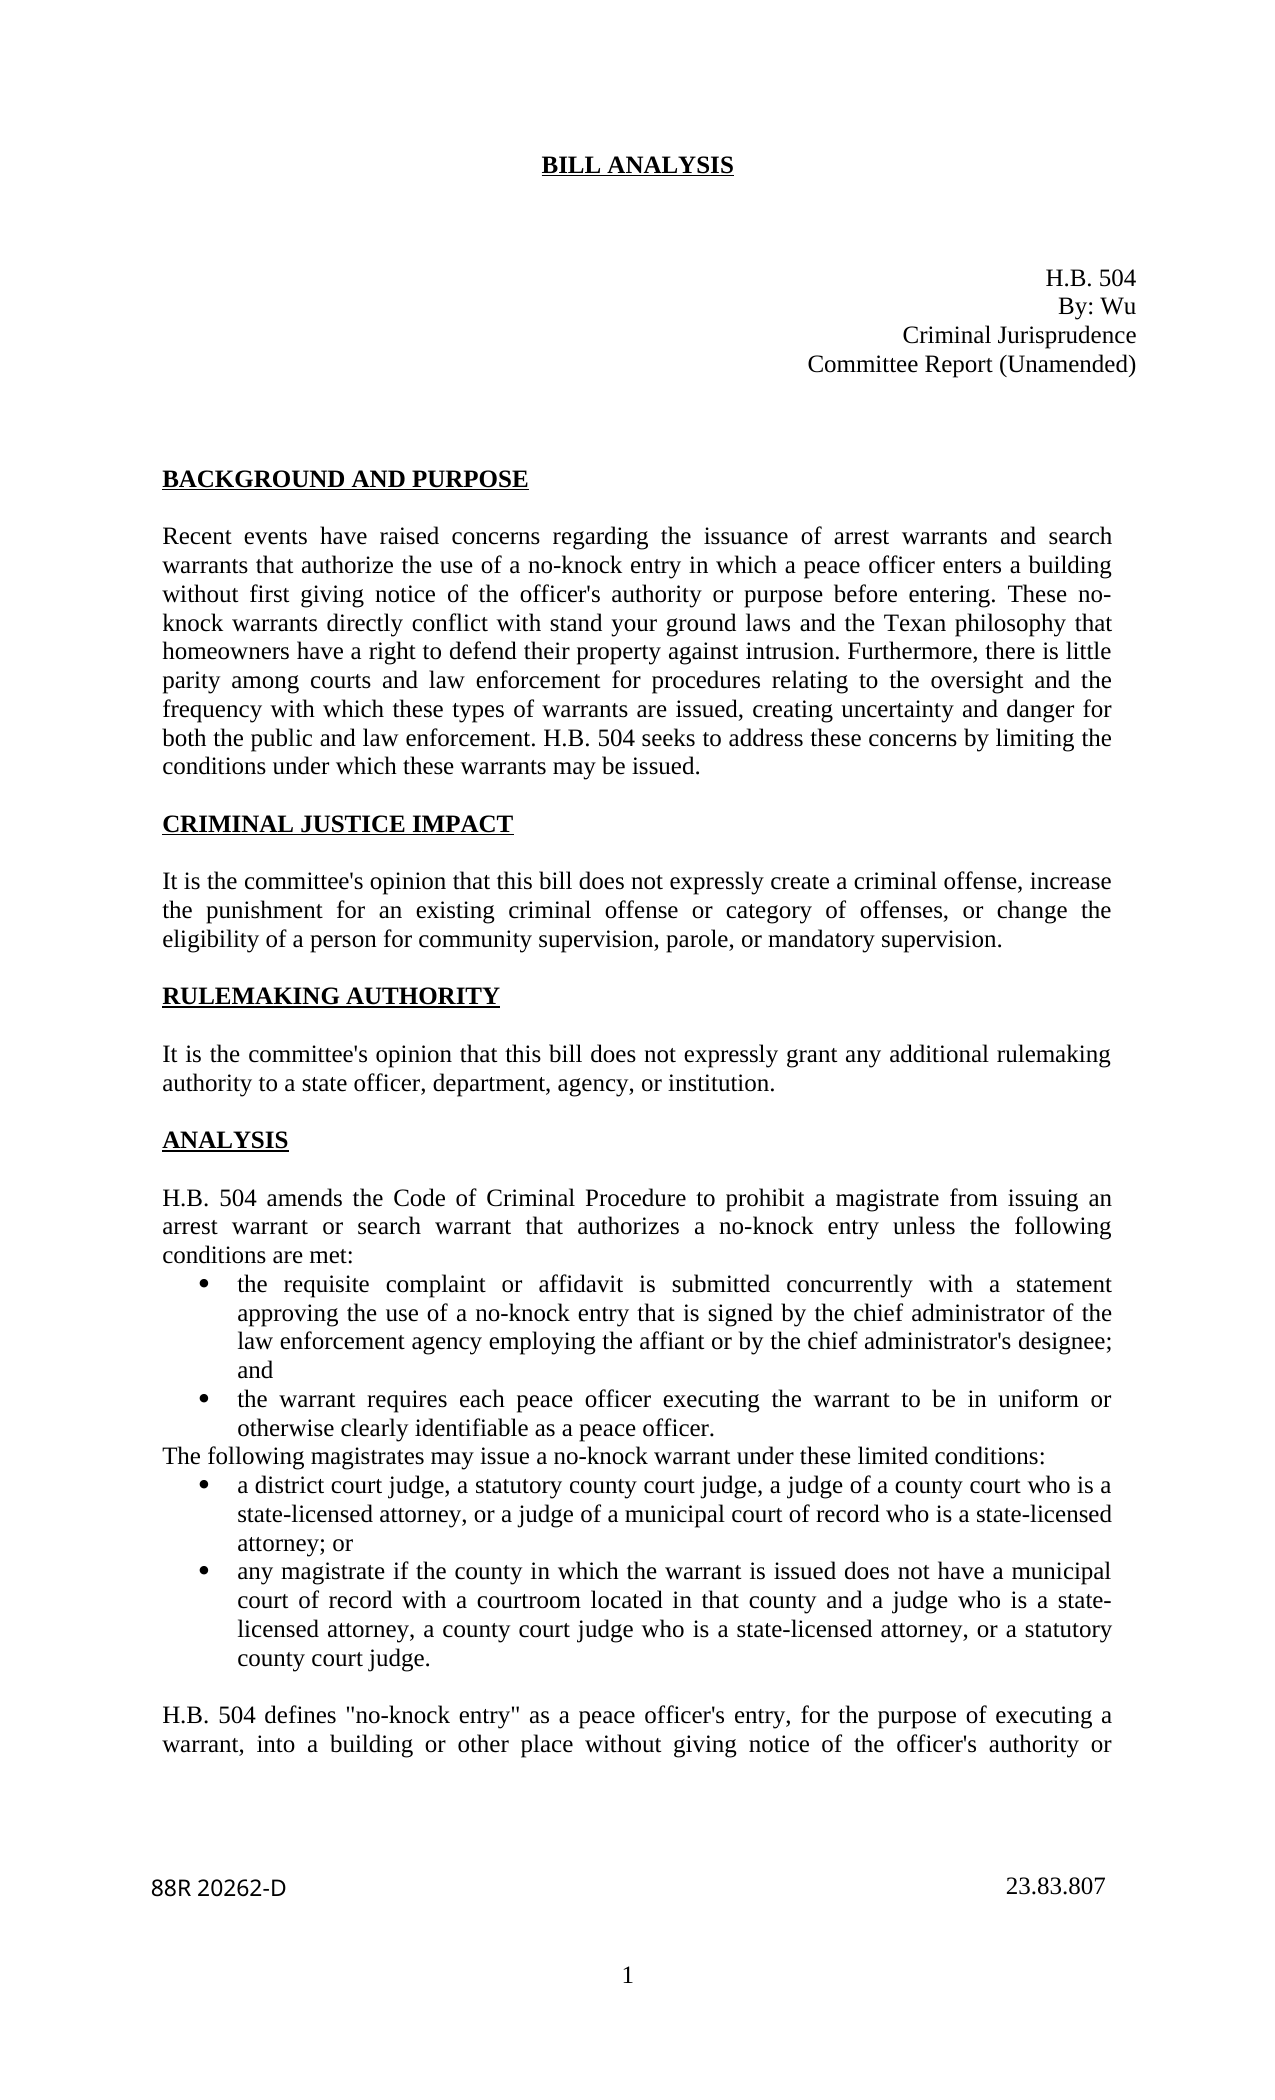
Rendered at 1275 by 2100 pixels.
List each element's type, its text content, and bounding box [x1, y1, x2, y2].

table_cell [150, 1125, 1125, 1758]
table_header BACKGROUND AND PURPOSE Recent events have raised concerns regarding the issuance of arrest warrants and search warrants that authorize the use of a no-knock entry in which a peace officer enters a building without first giving notice of the officer's authority or purpose before entering. These no-knock warrants directly conflict with stand your ground laws and the Texan philosophy that homeowners have a right to defend their property against intrusion. Furthermore, there is little parity among courts and law enforcement for procedures relating to the oversight and the frequency with which these types of warrants are issued, creating uncertainty and danger for both the public and law enforcement. H.B. 504 seeks to address these concerns by limiting the conditions under which these warrants may be issued. [150, 464, 1125, 809]
table_header H.B. 504 [150, 263, 1147, 291]
table_cell Committee Report (Unamended) [150, 349, 1147, 378]
table_cell Criminal Jurisprudence [150, 320, 1147, 349]
table_cell By: Wu [150, 291, 1147, 320]
table_cell RULEMAKING AUTHORITY It is the committee's opinion that this bill does not expressly grant any additional rulemaking authority to a state officer, department, agency, or institution. [150, 981, 1125, 1125]
table_header BILL ANALYSIS [150, 150, 1125, 179]
table_cell CRIMINAL JUSTICE IMPACT It is the committee's opinion that this bill does not expressly create a criminal offense, increase the punishment for an existing criminal offense or category of offenses, or change the eligibility of a person for community supervision, parole, or mandatory supervision. [150, 809, 1125, 981]
